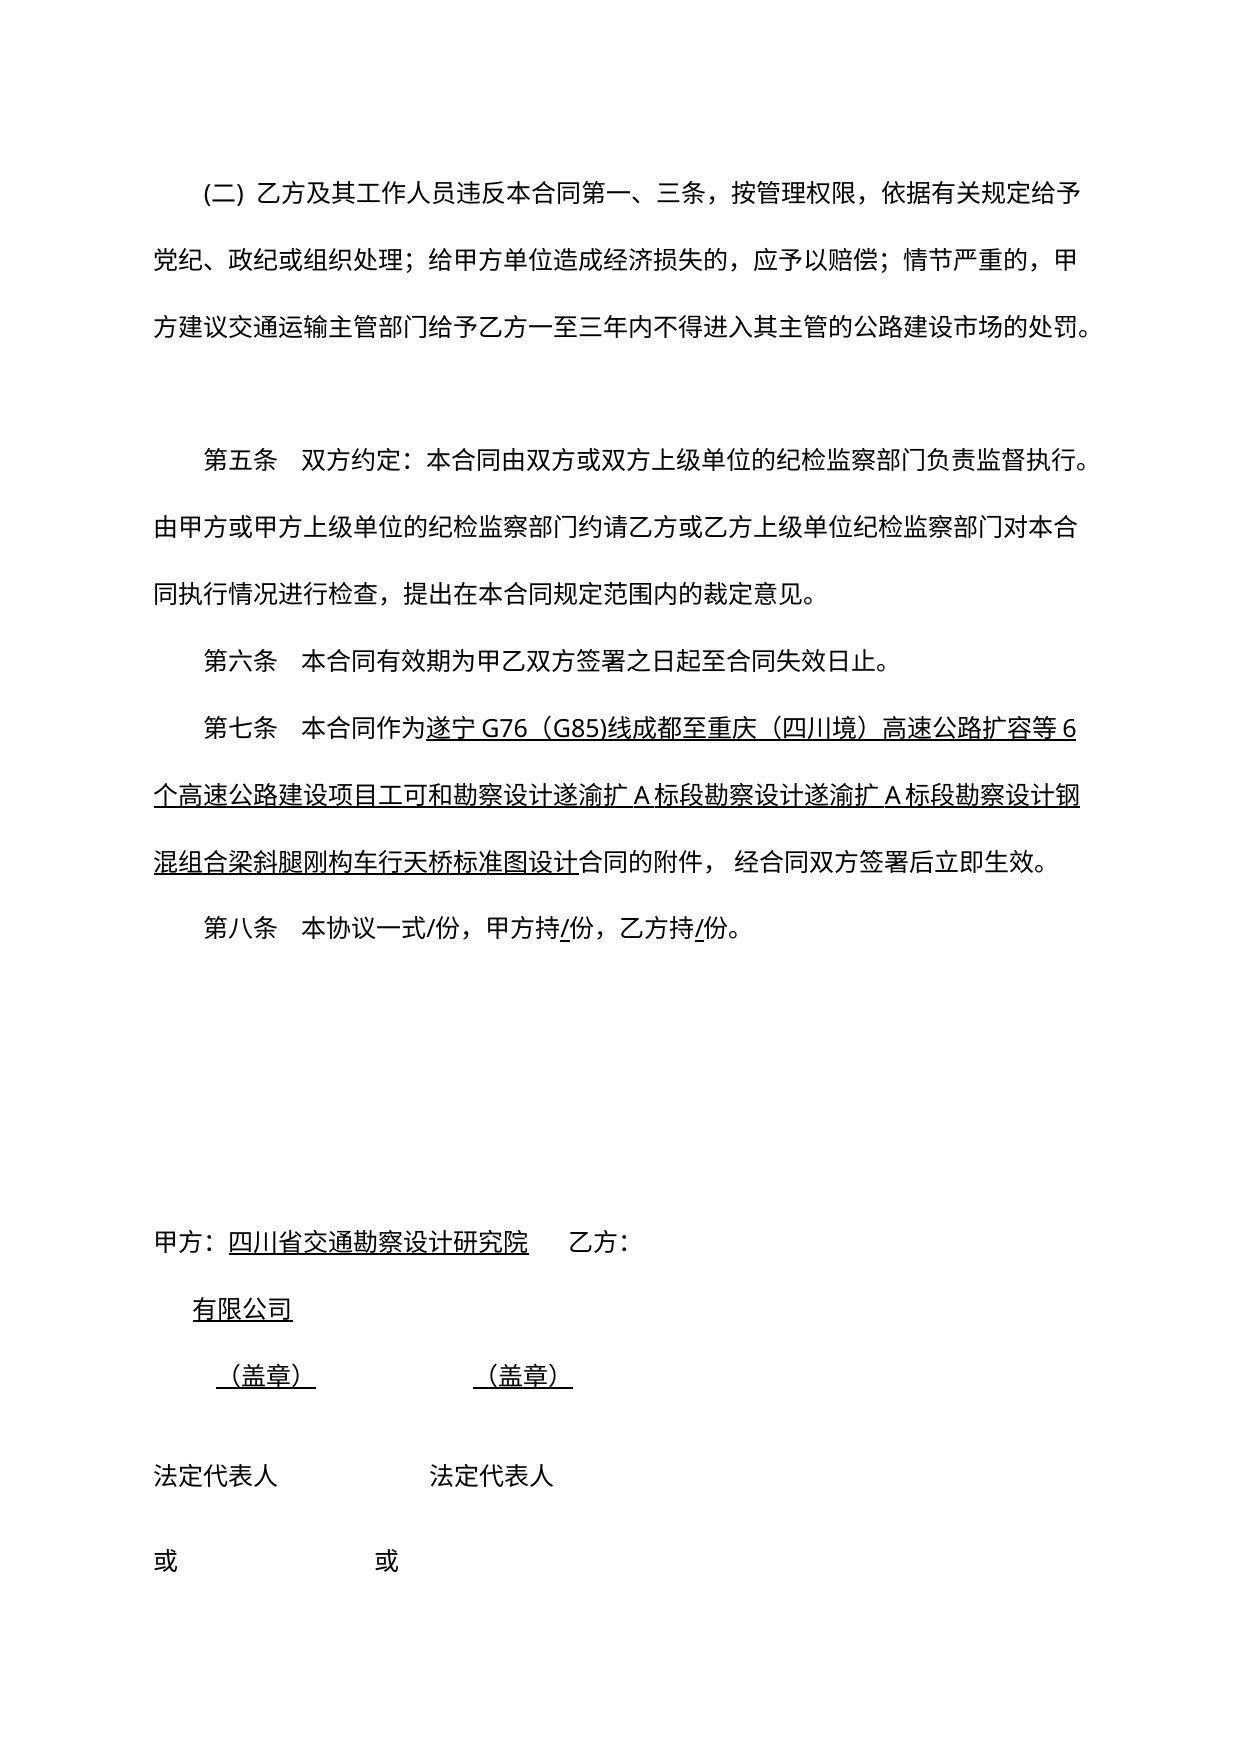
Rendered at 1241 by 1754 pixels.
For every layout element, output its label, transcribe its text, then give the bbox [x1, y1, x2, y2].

text 第五条 双方约定：本合同由双方或双方上级单位的纪检监察部门负责监督执行。由甲方或甲方上级单位的纪检监察部门约请乙方或乙方上级单位纪检监察部门对本合同执行情况进行检查，提出在本合同规定范围内的裁定意见。 [153, 426, 1093, 626]
text 有限公司 [153, 1274, 1093, 1341]
text （盖章） （盖章） [153, 1341, 1093, 1408]
text 第七条 本合同作为遂宁G76（G85)线成都至重庆（四川境）高速公路扩容等6个高速公路建设项目工可和勘察设计遂渝扩A标段勘察设计遂渝扩A标段勘察设计钢混组合梁斜腿刚构车行天桥标准图设计合同的附件， 经合同双方签署后立即生效。 [153, 693, 1093, 894]
text 甲方：四川省交通勘察设计研究院 乙方： [153, 1207, 1093, 1274]
text 法定代表人 法定代表人 [153, 1441, 1093, 1508]
text 或 或 [153, 1526, 1093, 1593]
text 第六条 本合同有效期为甲乙双方签署之日起至合同失效日止。 [153, 626, 1093, 693]
text (二) 乙方及其工作人员违反本合同第一、三条，按管理权限，依据有关规定给予党纪、政纪或组织处理；给甲方单位造成经济损失的，应予以赔偿；情节严重的，甲方建议交通运输主管部门给予乙方一至三年内不得进入其主管的公路建设市场的处罚。 [153, 158, 1093, 426]
text 第八条 本协议一式/份，甲方持/份，乙方持/份。 [153, 894, 1093, 961]
